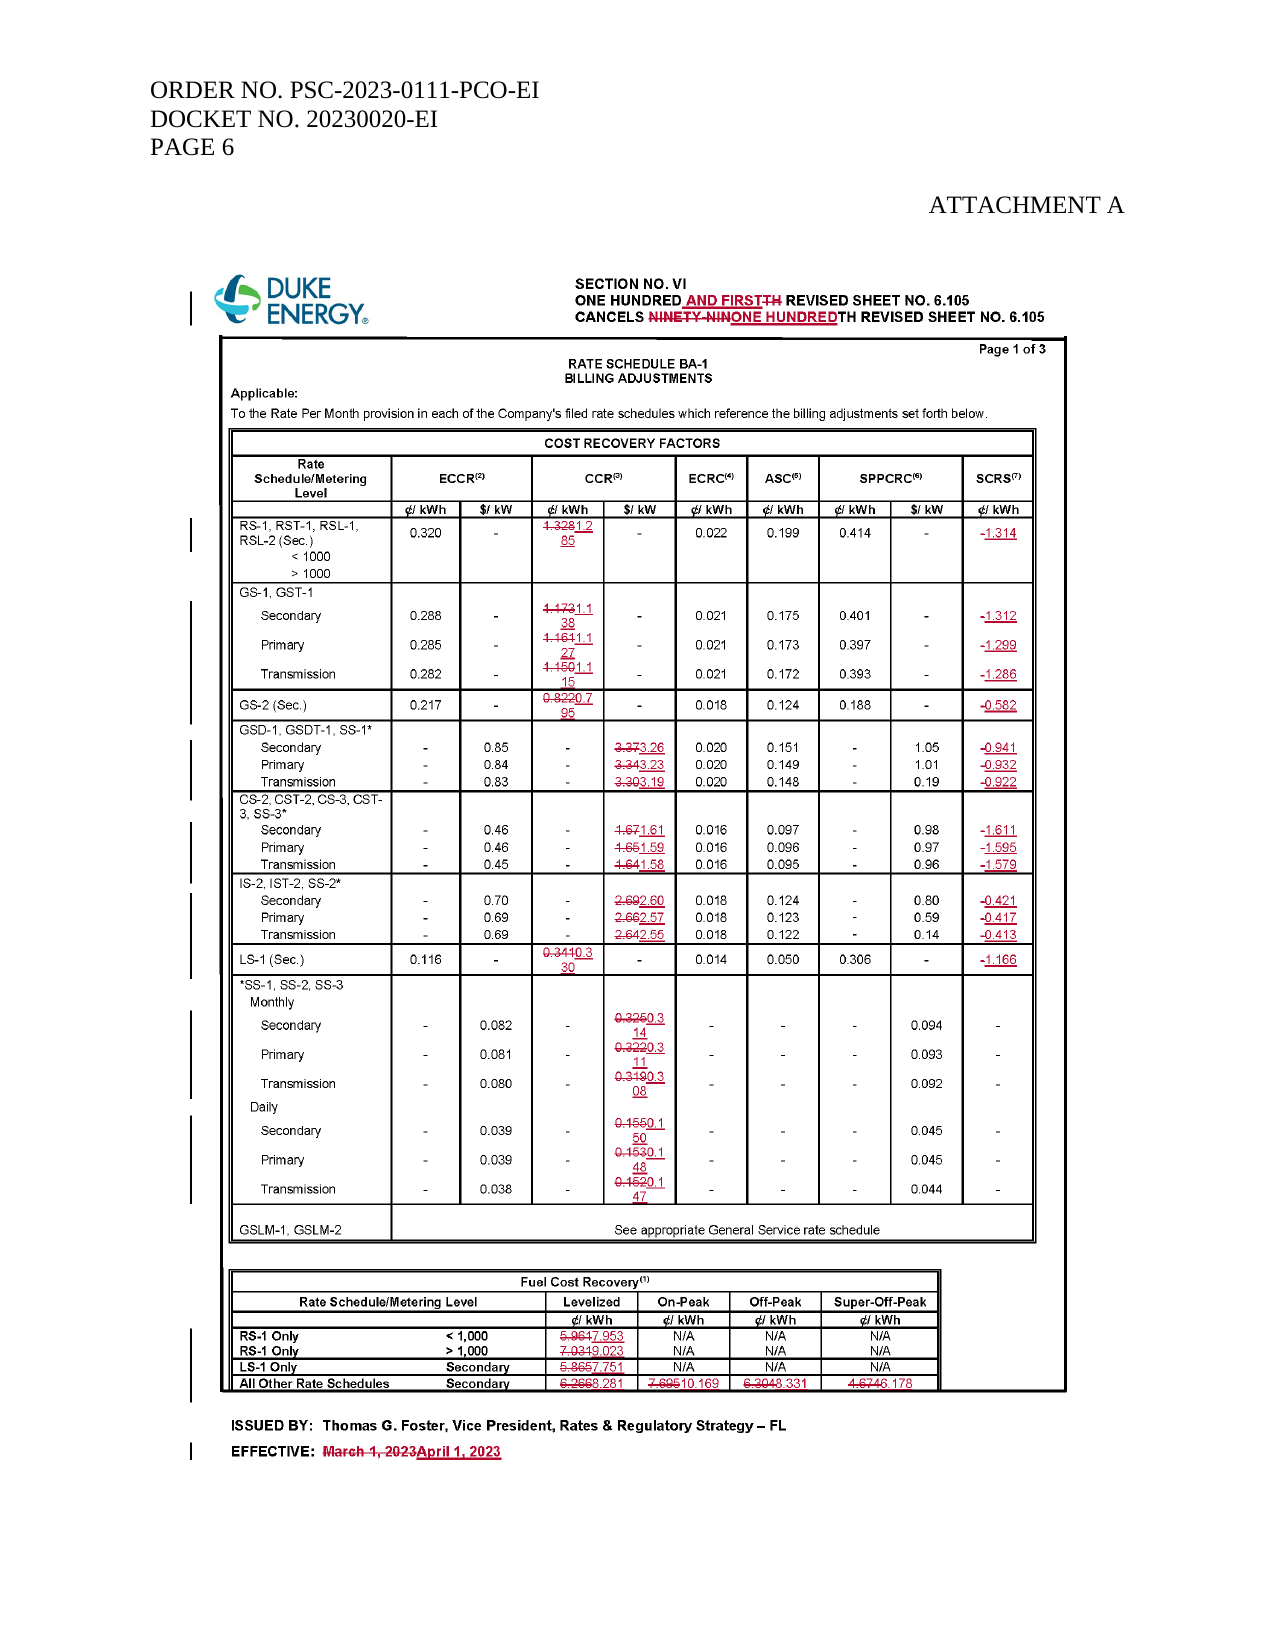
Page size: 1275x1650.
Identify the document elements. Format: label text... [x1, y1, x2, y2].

picture [150, 218, 1125, 1481]
text ATTACHMENT A [150, 190, 1125, 218]
